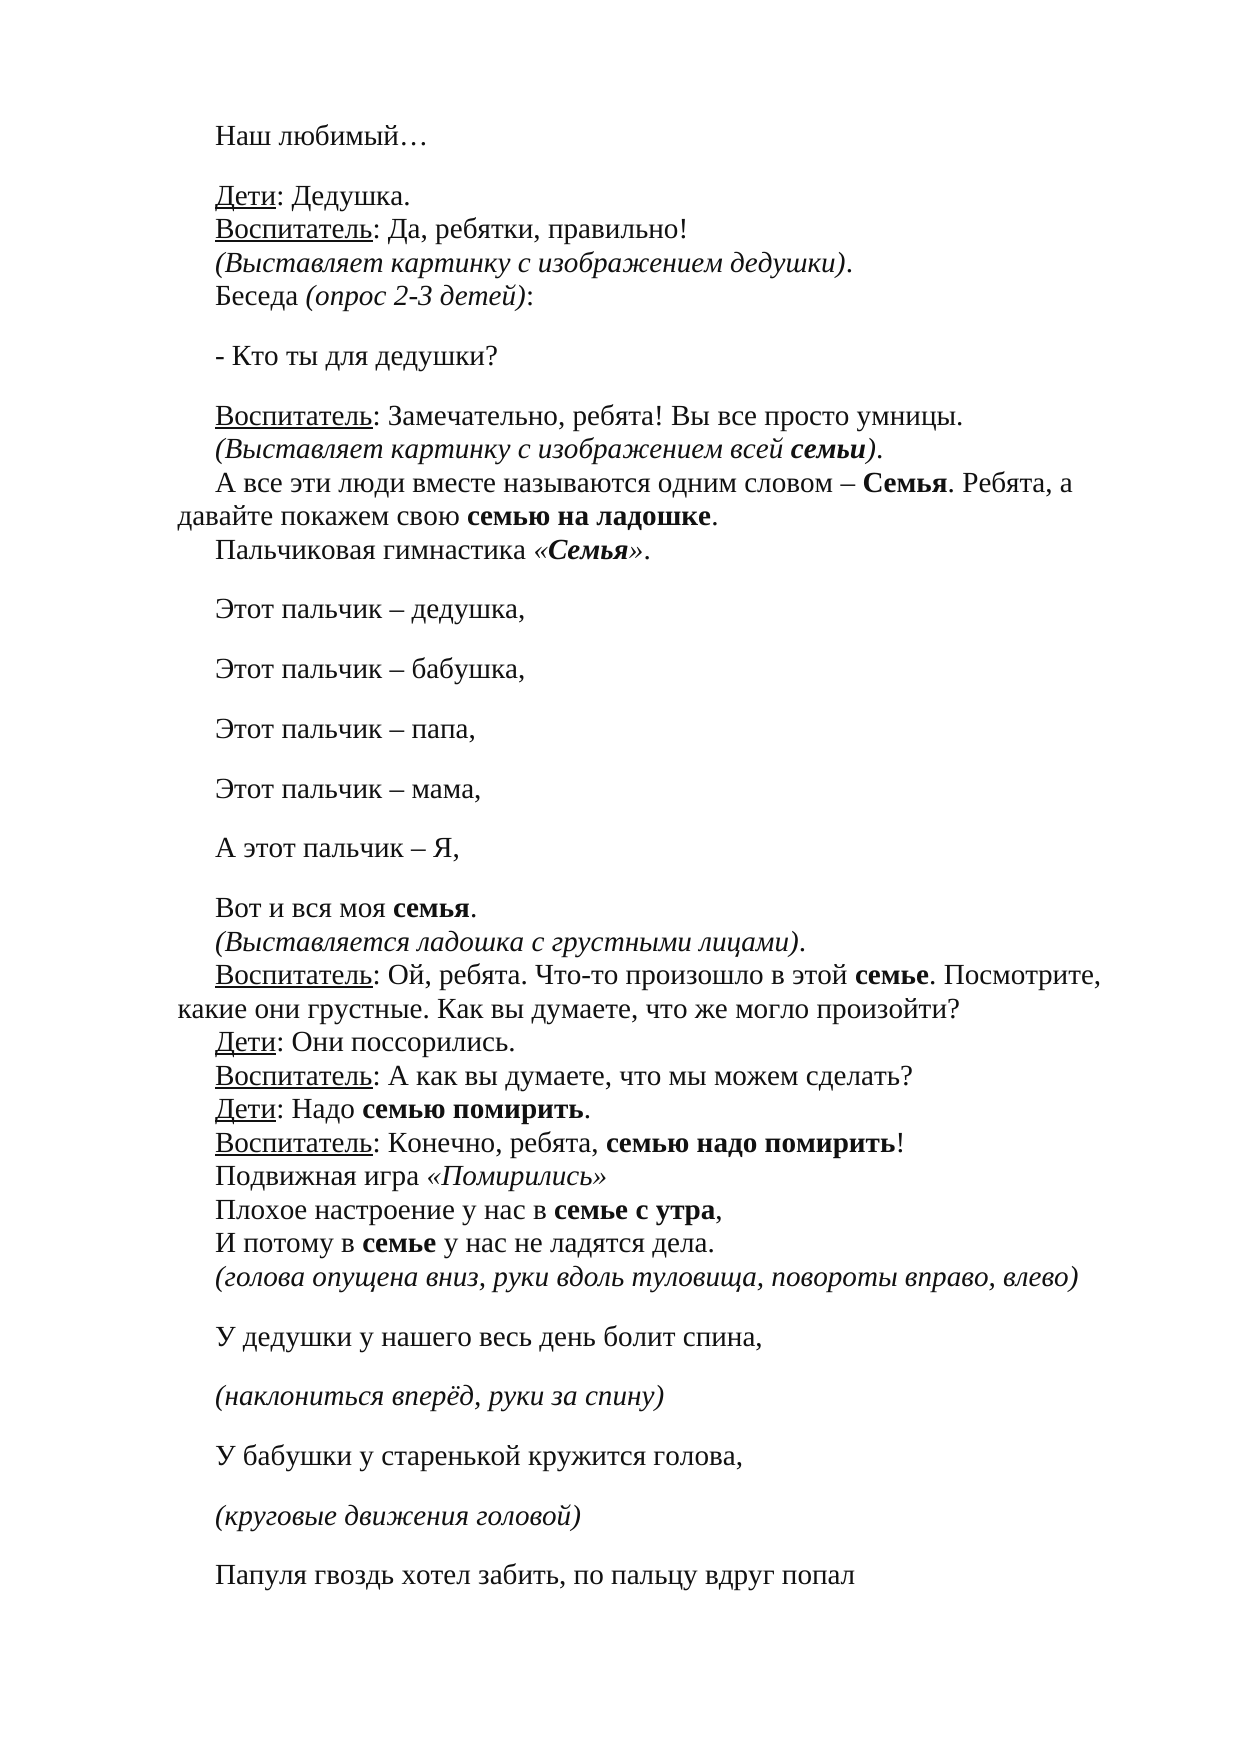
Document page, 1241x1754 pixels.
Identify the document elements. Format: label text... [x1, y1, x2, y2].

text Воспитатель: Конечно, ребята, семью надо помирить! [177, 1125, 1152, 1158]
text Дети: Надо семью помирить. [177, 1091, 1152, 1125]
text И потому в семье у нас не ладятся дела. [177, 1226, 1152, 1259]
text Беседа (опрос 2-3 детей): [177, 278, 1152, 312]
text А этот пальчик – Я, [177, 830, 1152, 864]
text (Выставляет картинку с изображением дедушки). [177, 245, 1152, 278]
text Воспитатель: Да, ребятки, правильно! [177, 211, 1152, 245]
text Этот пальчик – папа, [177, 711, 1152, 744]
text Плохое настроение у нас в семье с утра, [177, 1192, 1152, 1226]
text Дети: Дедушка. [177, 178, 1152, 211]
text Воспитатель: А как вы думаете, что мы можем сделать? [177, 1058, 1152, 1091]
text А все эти люди вместе называются одним словом – Семья. Ребята, а давайте покажем свою семью на ладошке. [177, 465, 1152, 532]
text Пальчиковая гимнастика «Семья». [177, 532, 1152, 566]
text Воспитатель: Ой, ребята. Что-то произошло в этой семье. Посмотрите, какие они грустные. Как вы думаете, что же могло произойти? [177, 957, 1152, 1024]
text (Выставляет картинку с изображением всей семьи). [177, 431, 1152, 465]
text Подвижная игра «Помирились» [177, 1158, 1152, 1192]
text Вот и вся моя семья. [177, 890, 1152, 924]
text Воспитатель: Замечательно, ребята! Вы все просто умницы. [177, 398, 1152, 431]
text (голова опущена вниз, руки вдоль туловища, повороты вправо, влево) [177, 1259, 1152, 1293]
text Этот пальчик – дедушка, [177, 592, 1152, 625]
text (круговые движения головой) [177, 1498, 1152, 1531]
text Этот пальчик – мама, [177, 771, 1152, 804]
text Этот пальчик – бабушка, [177, 651, 1152, 685]
text Папуля гвоздь хотел забить, по пальцу вдруг попал [177, 1557, 1152, 1591]
text (Выставляется ладошка с грустными лицами). [177, 924, 1152, 957]
text (наклониться вперёд, руки за спину) [177, 1378, 1152, 1412]
text Дети: Они поссорились. [177, 1024, 1152, 1058]
text У бабушки у старенькой кружится голова, [177, 1438, 1152, 1472]
text - Кто ты для дедушки? [177, 338, 1152, 372]
text У дедушки у нашего весь день болит спина, [177, 1319, 1152, 1352]
text Наш любимый… [177, 118, 1152, 152]
